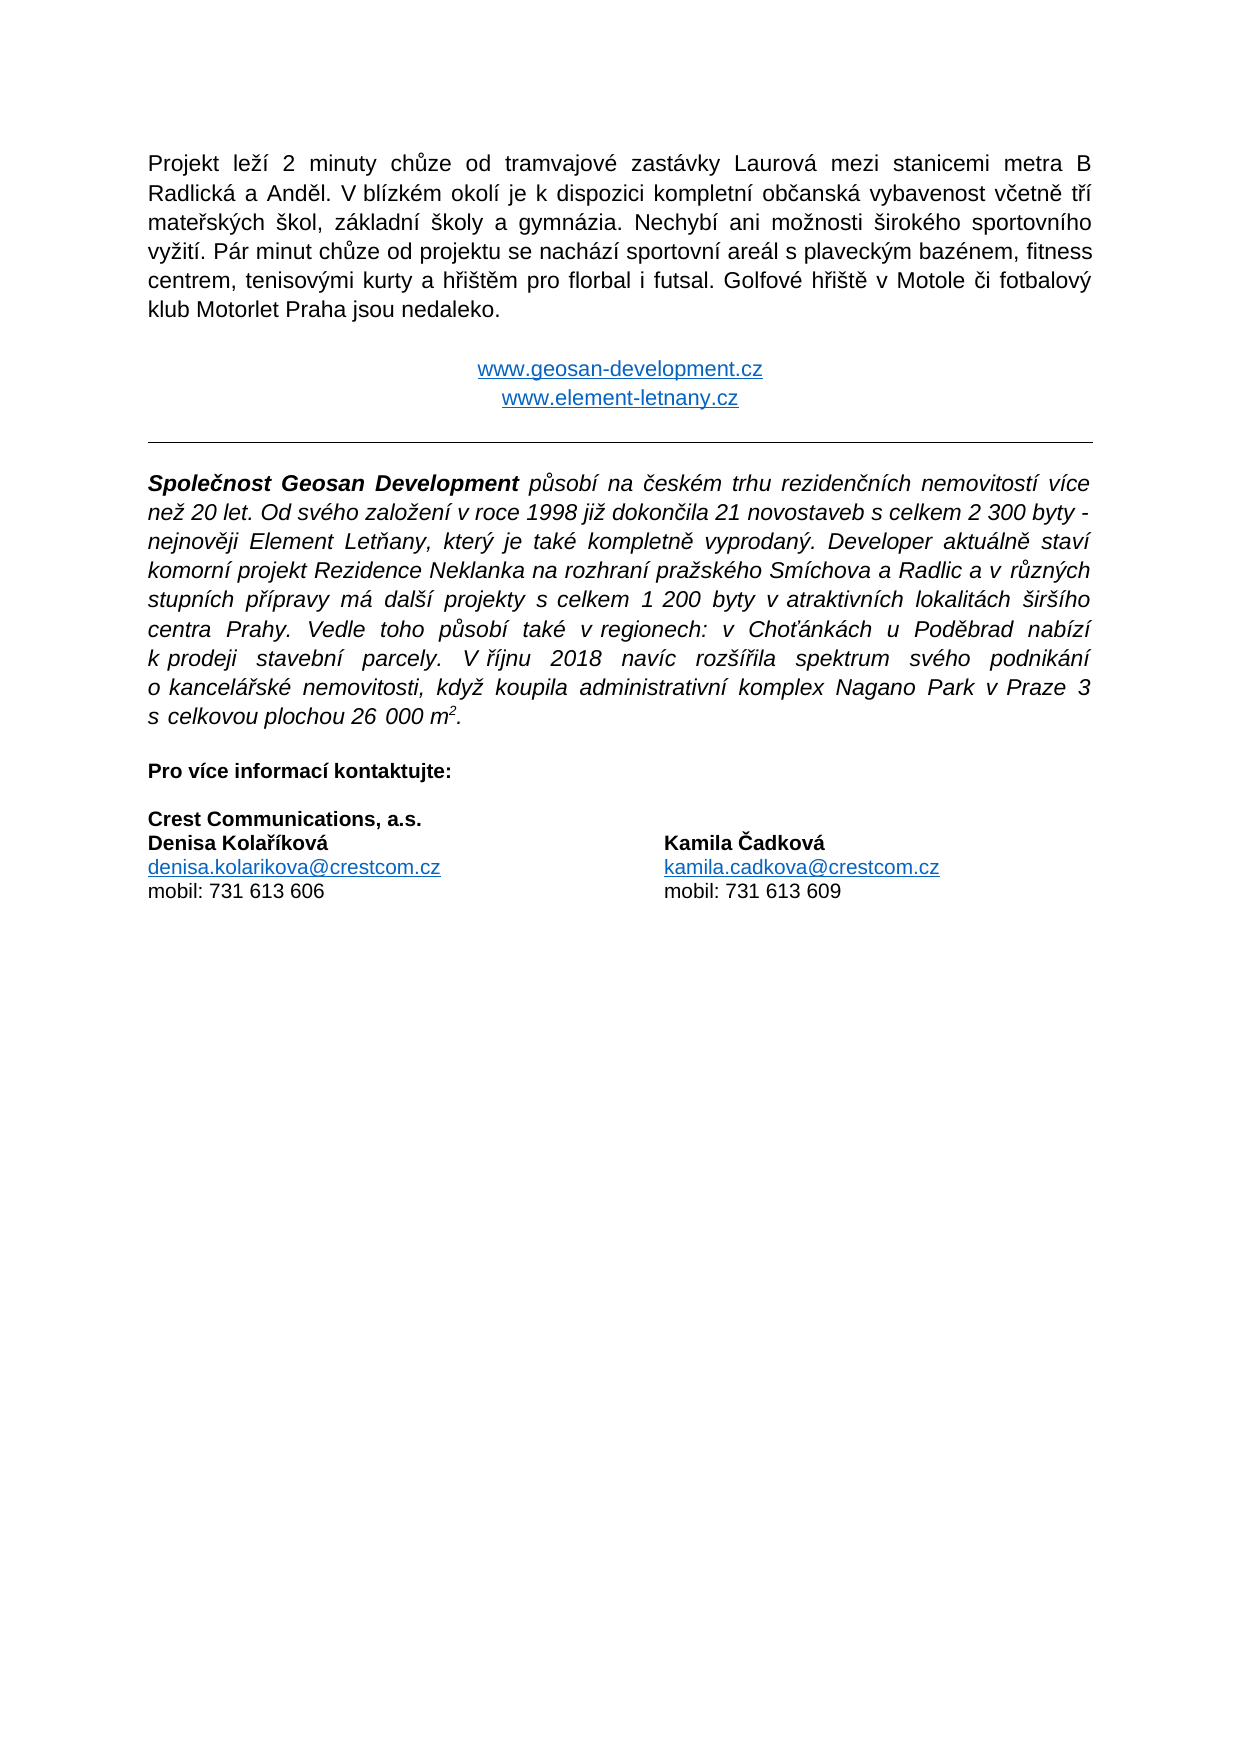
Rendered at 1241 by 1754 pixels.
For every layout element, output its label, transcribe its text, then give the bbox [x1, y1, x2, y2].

text Pro více informací kontaktujte: [148, 759, 1093, 783]
text Projekt leží 2 minuty chůze od tramvajové zastávky Laurová mezi stanicemi metra B Radlická a Anděl. V blízkém okolí je k dispozici kompletní občanská vybavenost včetně tří mateřských škol, základní školy a gymnázia. Nechybí ani možnosti širokého sportovního vyžití. Pár minut chůze od projektu se nachází sportovní areál s plaveckým bazénem, fitness centrem, tenisovými kurty a hřištěm pro florbal i futsal. Golfové hřiště v Motole či fotbalový klub Motorlet Praha jsou nedaleko. [148, 148, 1093, 323]
text denisa.kolarikova@crestcom.cz kamila.cadkova@crestcom.cz [148, 854, 1093, 878]
text Crest Communications, a.s. [148, 807, 1093, 831]
text mobil: 731 613 606 mobil: 731 613 609 [148, 878, 1093, 902]
text Společnost Geosan Development působí na českém trhu rezidenčních nemovitostí více než 20 let. Od svého založení v roce 1998 již dokončila 21 novostaveb s celkem 2 300 byty - nejnověji Element Letňany, který je také kompletně vyprodaný. Developer aktuálně staví komorní projekt Rezidence Neklanka na rozhraní pražského Smíchova a Radlic a v různých stupních přípravy má další projekty s celkem 1 200 byty v atraktivních lokalitách širšího centra Prahy. Vedle toho působí také v regionech: v Choťánkách u Poděbrad nabízí k prodeji stavební parcely. V říjnu 2018 navíc rozšířila spektrum svého podnikání o kancelářské nemovitosti, když koupila administrativní komplex Nagano Park v Praze 3 s celkovou plochou 26 000 m2. [148, 467, 1093, 729]
text Denisa Kolaříková Kamila Čadková [148, 831, 1093, 854]
text www.geosan-development.cz www.element-letnany.cz [148, 352, 1093, 410]
